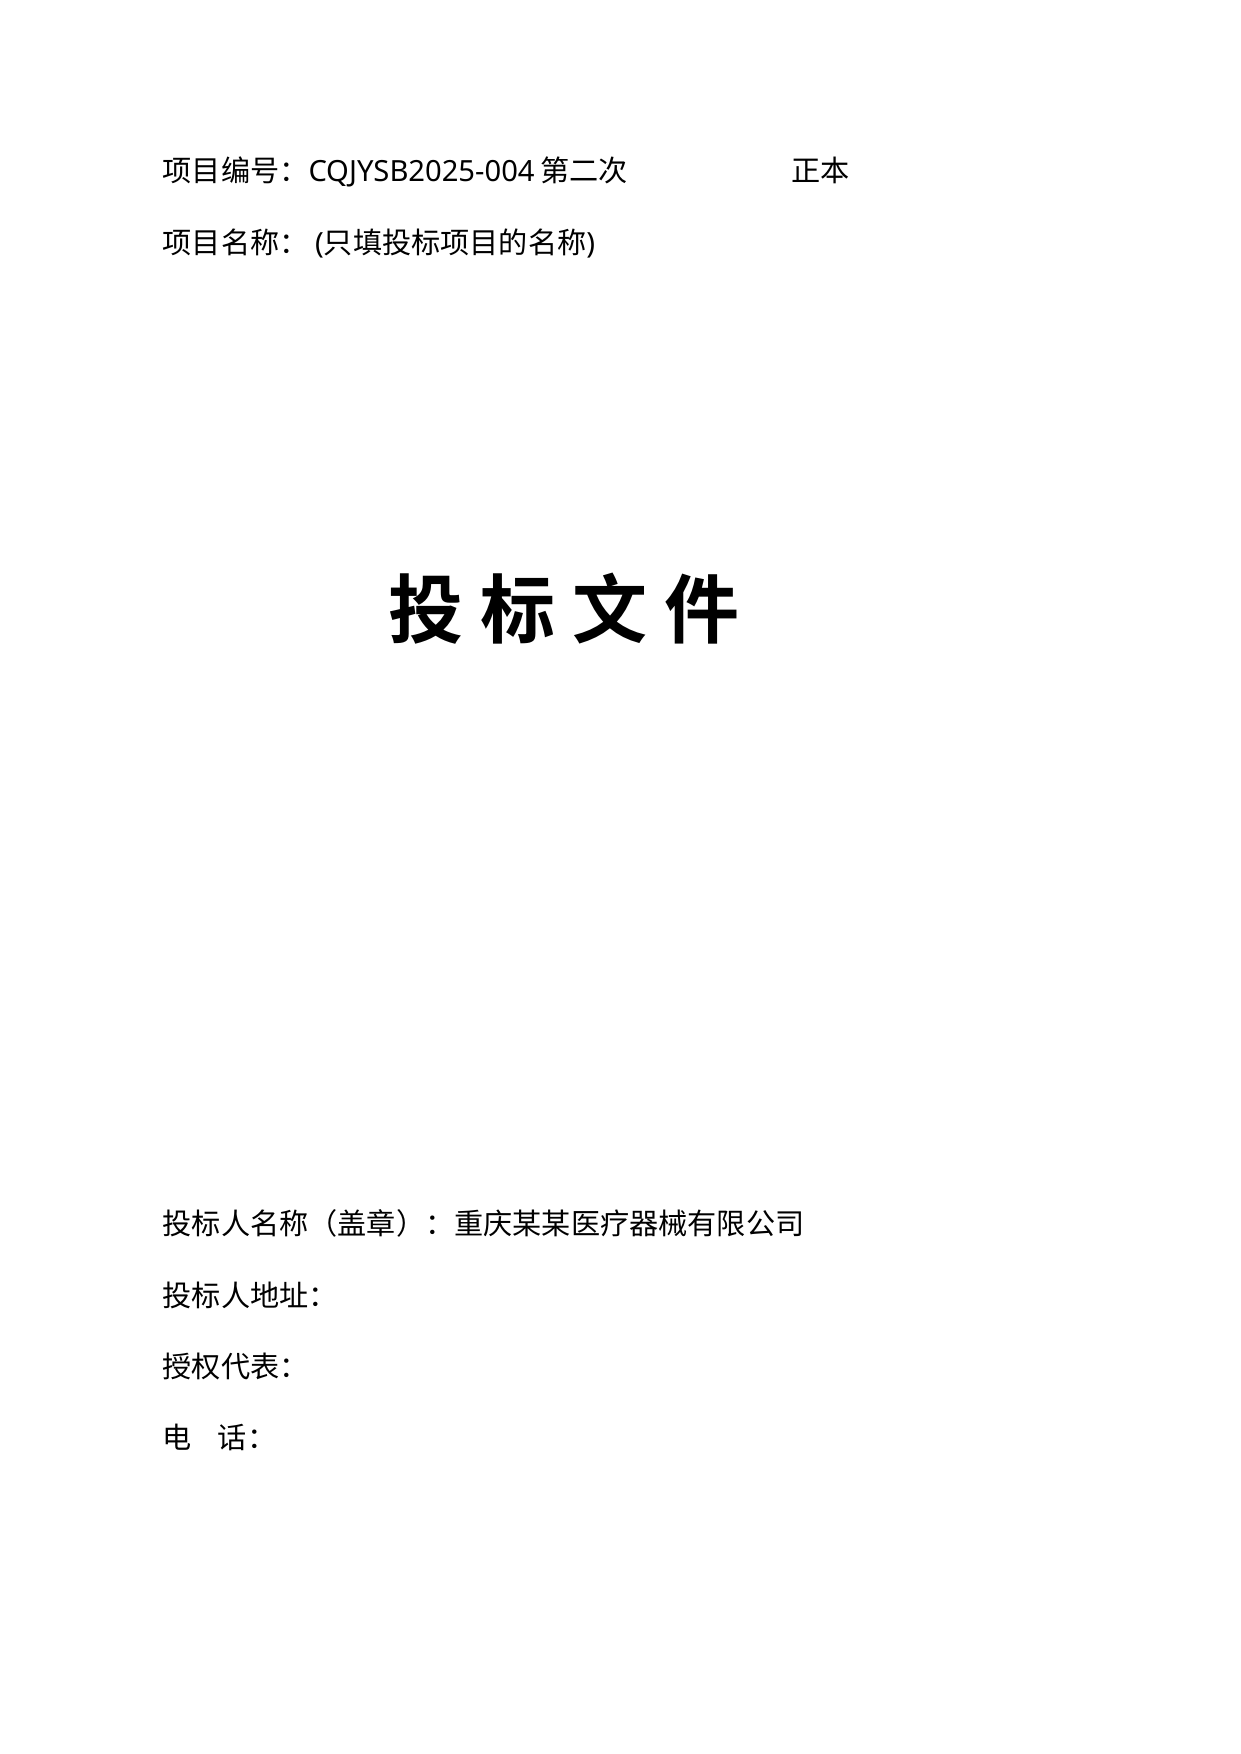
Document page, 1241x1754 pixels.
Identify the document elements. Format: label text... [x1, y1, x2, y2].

text 投标人地址： [162, 1261, 1122, 1326]
text 项目编号：CQJYSB2025-004第二次 正本 [162, 137, 1122, 202]
text 投标人名称（盖章）：重庆某某医疗器械有限公司 [162, 1189, 1122, 1254]
text 投 标 文 件 [162, 539, 1122, 669]
text 授权代表： [162, 1332, 1122, 1397]
text 电 话： [162, 1403, 1122, 1468]
text 项目名称： (只填投标项目的名称) [162, 208, 1122, 273]
